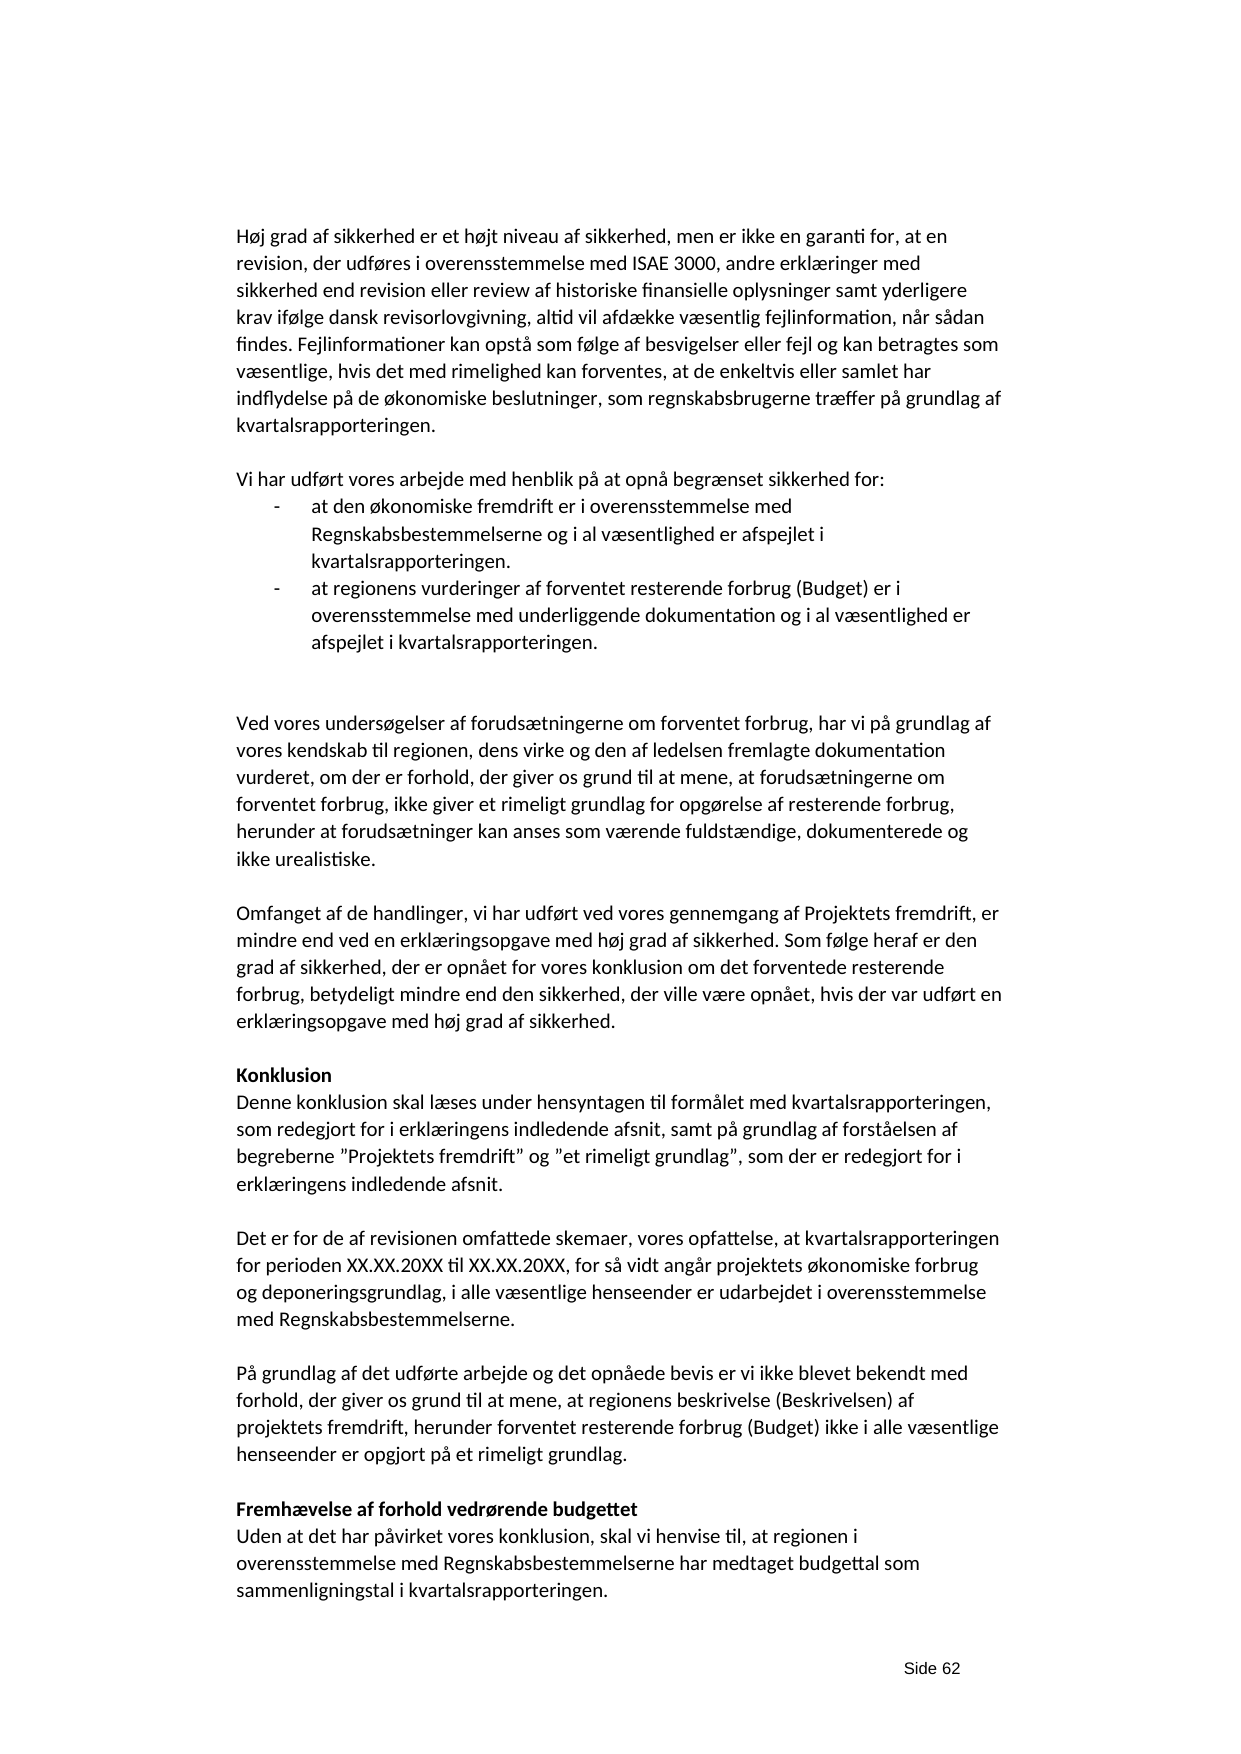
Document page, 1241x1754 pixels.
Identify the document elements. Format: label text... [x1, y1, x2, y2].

text Ved vores undersøgelser af forudsætningerne om forventet forbrug, har vi på grundlag af vores kendskab til regionen, dens virke og den af ledelsen fremlagte dokumentation vurderet, om der er forhold, der giver os grund til at mene, at forudsætningerne om forventet forbrug, ikke giver et rimeligt grundlag for opgørelse af resterende forbrug, herunder at forudsætninger kan anses som værende fuldstændige, dokumenterede og ikke urealistiske. [236, 709, 1004, 871]
list at den økonomiske fremdrift er i overensstemmelse med Regnskabsbestemmelserne og i al væsentlighed er afspejlet i kvartalsrapporteringen. [274, 492, 1004, 573]
text Høj grad af sikkerhed er et højt niveau af sikkerhed, men er ikke en garanti for, at en revision, der udføres i overensstemmelse med ISAE 3000, andre erklæringer med sikkerhed end revision eller review af historiske finansielle oplysninger samt yderligere krav ifølge dansk revisorlovgivning, altid vil afdække væsentlig fejlinformation, når sådan findes. Fejlinformationer kan opstå som følge af besvigelser eller fejl og kan betragtes som væsentlige, hvis det med rimelighed kan forventes, at de enkeltvis eller samlet har indflydelse på de økonomiske beslutninger, som regnskabsbrugerne træffer på grundlag af kvartalsrapporteringen. [236, 221, 1004, 438]
text Vi har udført vores arbejde med henblik på at opnå begrænset sikkerhed for: [236, 465, 1004, 492]
text På grundlag af det udførte arbejde og det opnåede bevis er vi ikke blevet bekendt med forhold, der giver os grund til at mene, at regionens beskrivelse (Beskrivelsen) af projektets fremdrift, herunder forventet resterende forbrug (Budget) ikke i alle væsentlige henseender er opgjort på et rimeligt grundlag. [236, 1359, 1004, 1467]
text Uden at det har påvirket vores konklusion, skal vi henvise til, at regionen i overensstemmelse med Regnskabsbestemmelserne har medtaget budgettal som sammenligningstal i kvartalsrapporteringen. [236, 1521, 1004, 1603]
text Fremhævelse af forhold vedrørende budgettet [236, 1494, 1004, 1521]
text Denne konklusion skal læses under hensyntagen til formålet med kvartalsrapporteringen, som redegjort for i erklæringens indledende afsnit, samt på grundlag af forståelsen af begreberne ”Projektets fremdrift” og ”et rimeligt grundlag”, som der er redegjort for i erklæringens indledende afsnit. [236, 1088, 1004, 1196]
list at regionens vurderinger af forventet resterende forbrug (Budget) er i overensstemmelse med underliggende dokumentation og i al væsentlighed er afspejlet i kvartalsrapporteringen. [274, 573, 1004, 655]
text Det er for de af revisionen omfattede skemaer, vores opfattelse, at kvartalsrapporteringen for perioden XX.XX.20XX til XX.XX.20XX, for så vidt angår projektets økonomiske forbrug og deponeringsgrundlag, i alle væsentlige henseender er udarbejdet i overensstemmelse med Regnskabsbestemmelserne. [236, 1223, 1004, 1332]
text Konklusion [236, 1061, 1004, 1088]
text Omfanget af de handlinger, vi har udført ved vores gennemgang af Projektets fremdrift, er mindre end ved en erklæringsopgave med høj grad af sikkerhed. Som følge heraf er den grad af sikkerhed, der er opnået for vores konklusion om det forventede resterende forbrug, betydeligt mindre end den sikkerhed, der ville være opnået, hvis der var udført en erklæringsopgave med høj grad af sikkerhed. [236, 898, 1004, 1034]
